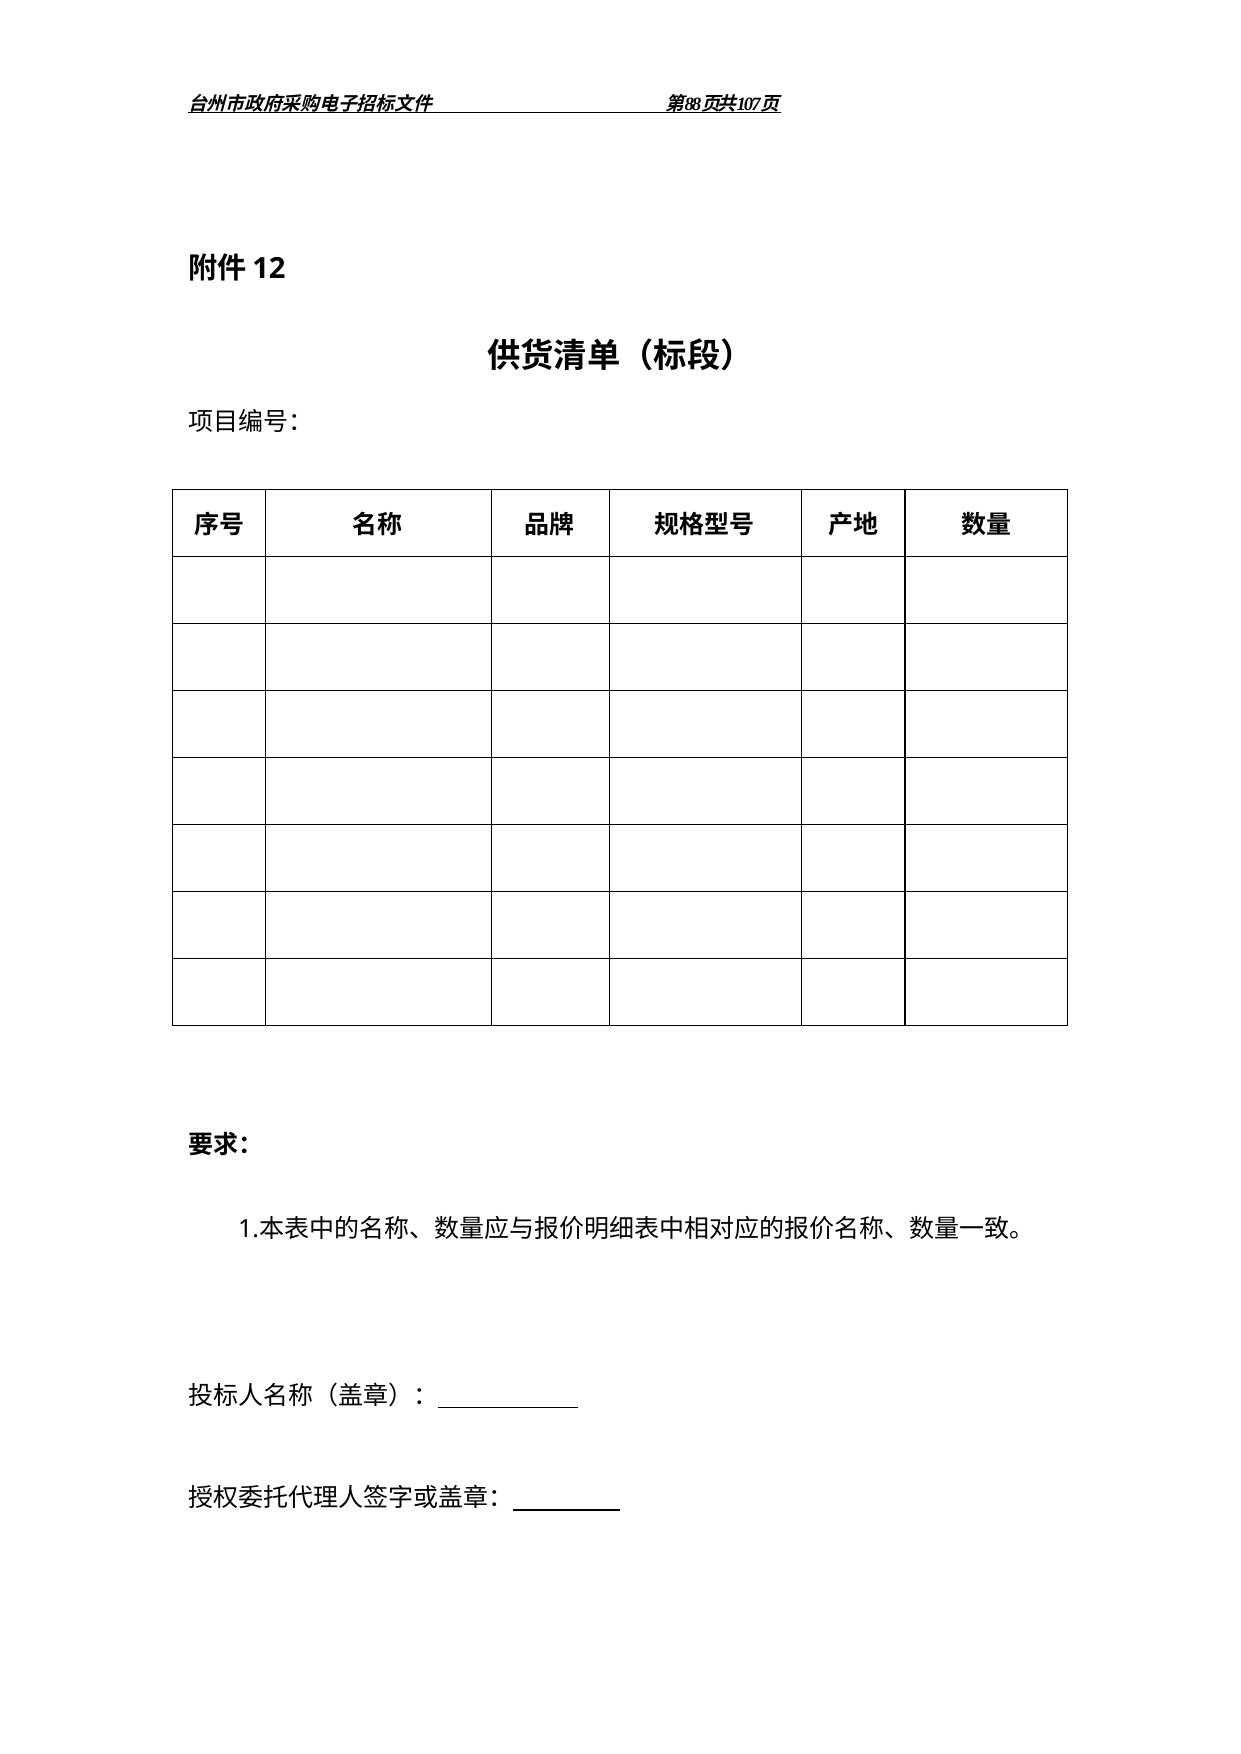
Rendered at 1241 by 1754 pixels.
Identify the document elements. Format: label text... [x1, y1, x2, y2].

table_cell [266, 624, 491, 690]
text 要求： [188, 1109, 1052, 1175]
table_cell [492, 691, 609, 757]
table_cell [610, 758, 801, 824]
table_cell [802, 691, 904, 757]
table_cell [266, 691, 491, 757]
table_cell [610, 624, 801, 690]
table_cell [266, 959, 491, 1025]
table_cell [266, 892, 491, 958]
table_cell [173, 624, 265, 690]
table_cell [492, 892, 609, 958]
table_cell [610, 557, 801, 623]
table_cell [173, 758, 265, 824]
table_cell [906, 624, 1067, 690]
table_header 规格型号 [610, 490, 801, 556]
table_cell [492, 959, 609, 1025]
text 授权委托代理人签字或盖章： [188, 1463, 1052, 1529]
text 供货清单（标段） [188, 320, 1052, 386]
text 投标人名称（盖章）： [188, 1361, 1052, 1427]
table_cell [802, 758, 904, 824]
table_cell [492, 758, 609, 824]
table_cell [610, 825, 801, 891]
table_cell [492, 557, 609, 623]
table_header 数量 [906, 490, 1067, 556]
table_cell [906, 758, 1067, 824]
text 1.本表中的名称、数量应与报价明细表中相对应的报价名称、数量一致。 [188, 1193, 1052, 1259]
table_cell [802, 624, 904, 690]
text 项目编号： [188, 386, 1052, 452]
table_cell [906, 557, 1067, 623]
table_cell [492, 624, 609, 690]
table_header 名称 [266, 490, 491, 556]
table_cell [802, 557, 904, 623]
table_cell [173, 691, 265, 757]
table_cell [173, 557, 265, 623]
table_cell [802, 825, 904, 891]
table_cell [266, 825, 491, 891]
table_cell [173, 959, 265, 1025]
table_cell [173, 892, 265, 958]
table_cell [906, 691, 1067, 757]
table_header 品牌 [492, 490, 609, 556]
table_cell [173, 825, 265, 891]
table_cell [906, 959, 1067, 1025]
table_header 产地 [802, 490, 904, 556]
table_cell [610, 892, 801, 958]
table_cell [610, 691, 801, 757]
table_cell [802, 959, 904, 1025]
table_cell [266, 557, 491, 623]
table_cell [492, 825, 609, 891]
text 附件12 [188, 233, 1052, 299]
table_cell [610, 959, 801, 1025]
table_header 序号 [173, 490, 265, 556]
table_cell [266, 758, 491, 824]
table_cell [802, 892, 904, 958]
table_cell [906, 892, 1067, 958]
table_cell [906, 825, 1067, 891]
